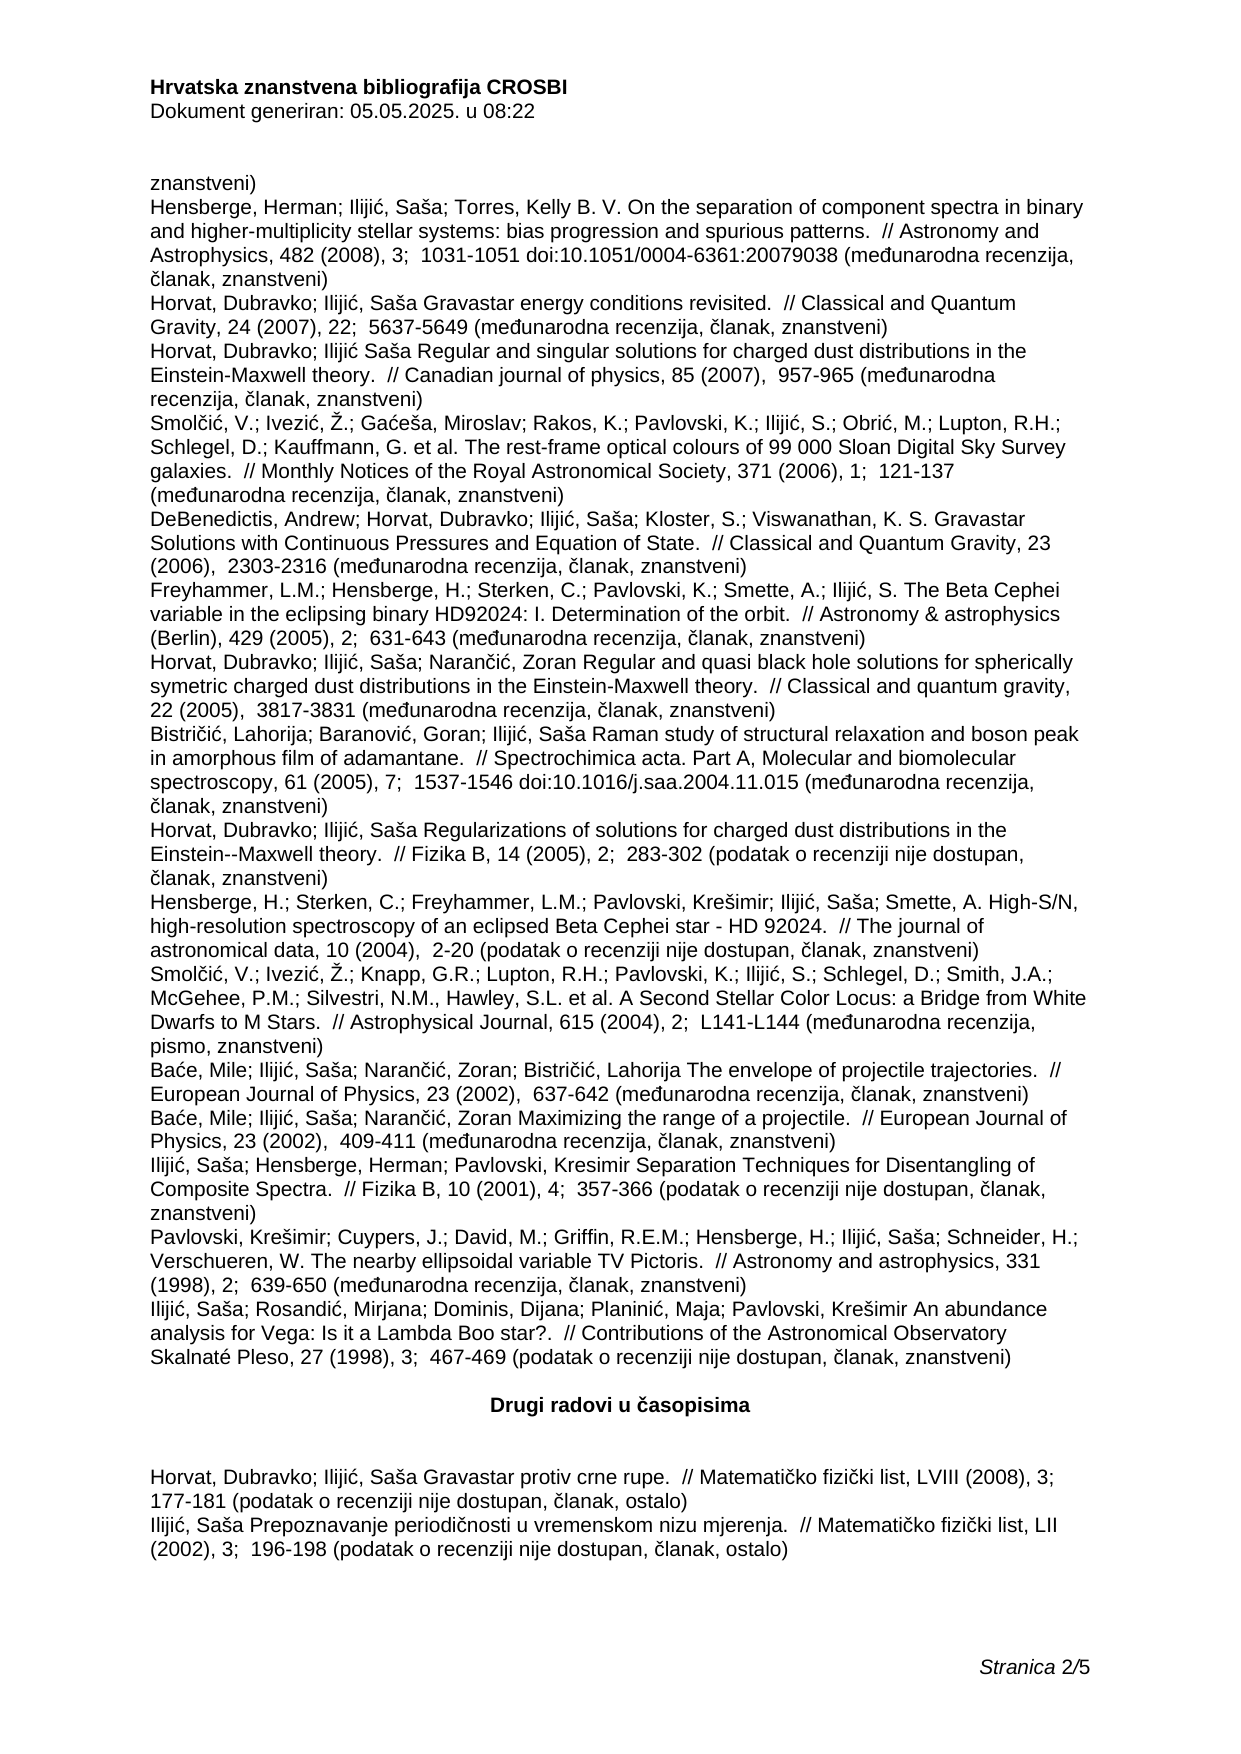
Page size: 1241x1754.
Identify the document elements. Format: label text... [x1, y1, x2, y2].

text Horvat, Dubravko; Ilijić, Saša [150, 818, 1090, 890]
text Pavlovski, Krešimir; Cuypers, J.; David, M.; Griffin, R.E.M.; Hensberge, H.; Ilijić, Saša; Schneider, H.; Verschueren, W. [150, 1225, 1090, 1297]
text Ilijić, Saša; Hensberge, Herman; Pavlovski, Kresimir [150, 1153, 1090, 1225]
text Baće, Mile; Ilijić, Saša; Narančić, Zoran [150, 1105, 1090, 1153]
text Horvat, Dubravko; Ilijić, Saša; Narančić, Zoran [150, 650, 1090, 722]
text Horvat, Dubravko; Ilijić, Saša [150, 1465, 1090, 1513]
text Hensberge, H.; Sterken, C.; Freyhammer, L.M.; Pavlovski, Krešimir; Ilijić, Saša; Smette, A. [150, 890, 1090, 962]
text Horvat, Dubravko; Ilijić Saša [150, 339, 1090, 411]
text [150, 171, 1090, 195]
text DeBenedictis, Andrew; Horvat, Dubravko; Ilijić, Saša; Kloster, S.; Viswanathan, K. S. [150, 506, 1090, 578]
subtitle Drugi radovi u časopisima [150, 1393, 1090, 1417]
text Freyhammer, L.M.; Hensberge, H.; Sterken, C.; Pavlovski, K.; Smette, A.; Ilijić, S. [150, 578, 1090, 650]
text Smolčić, V.; Ivezić, Ž.; Gaćeša, Miroslav; Rakos, K.; Pavlovski, K.; Ilijić, S.; Obrić, M.; Lupton, R.H.; Schlegel, D.; Kauffmann, G. et al. [150, 411, 1090, 506]
text Ilijić, Saša [150, 1513, 1090, 1561]
text Hensberge, Herman; Ilijić, Saša; Torres, Kelly B. V. [150, 195, 1090, 291]
text Bistričić, Lahorija; Baranović, Goran; Ilijić, Saša [150, 722, 1090, 818]
text Horvat, Dubravko; Ilijić, Saša [150, 291, 1090, 339]
text Smolčić, V.; Ivezić, Ž.; Knapp, G.R.; Lupton, R.H.; Pavlovski, K.; Ilijić, S.; Schlegel, D.; Smith, J.A.; McGehee, P.M.; Silvestri, N.M., Hawley, S.L. et al. [150, 962, 1090, 1057]
text Baće, Mile; Ilijić, Saša; Narančić, Zoran; Bistričić, Lahorija [150, 1057, 1090, 1105]
text Ilijić, Saša; Rosandić, Mirjana; Dominis, Dijana; Planinić, Maja; Pavlovski, Krešimir [150, 1297, 1090, 1369]
